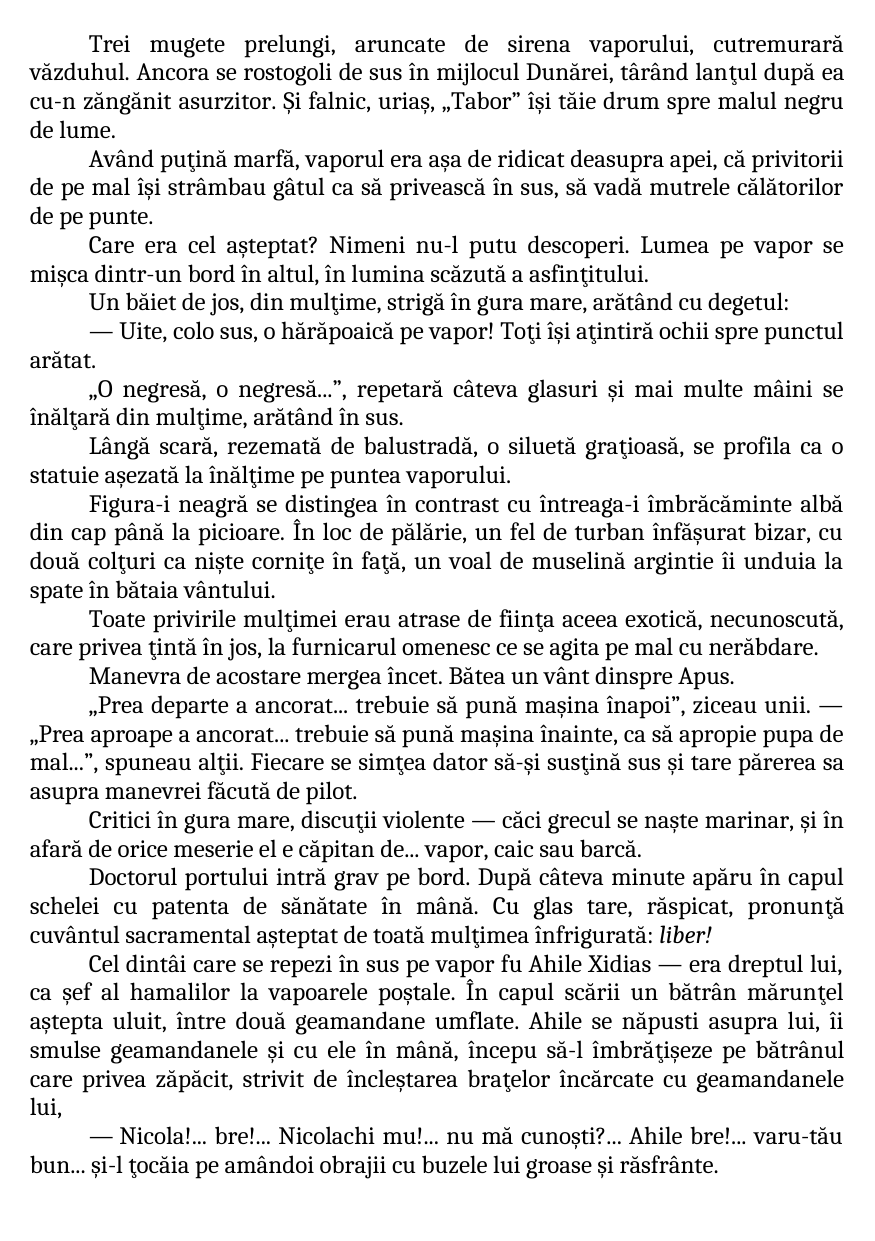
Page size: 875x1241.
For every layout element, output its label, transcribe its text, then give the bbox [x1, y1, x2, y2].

text Un băiet de jos, din mulţime, strigă în gura mare, arătând cu degetul: [29, 288, 844, 317]
text Critici în gura mare, discuţii violente — căci grecul se naşte marinar, şi în afară de orice meserie el e căpitan de... vapor, caic sau barcă. [29, 806, 844, 863]
text Cel dintâi care se repezi în sus pe vapor fu Ahile Xidias — era dreptul lui, ca şef al hamalilor la vapoarele poştale. În capul scării un bătrân mărunţel aştepta uluit, între două geamandane umflate. Ahile se năpusti asupra lui, îi smulse geamandanele şi cu ele în mână, începu să-l îmbrăţişeze pe bătrânul care privea zăpăcit, strivit de încleştarea braţelor încărcate cu geamandanele lui, [29, 949, 844, 1122]
text Având puţină marfă, vaporul era aşa de ridicat deasupra apei, că privitorii de pe mal îşi strâmbau gâtul ca să privească în sus, să vadă mutrele călătorilor de pe punte. [29, 144, 844, 231]
text Lângă scară, rezemată de balustradă, o siluetă graţioasă, se profila ca o statuie aşezată la înălţime pe puntea vaporului. [29, 432, 844, 489]
text „Prea departe a ancorat... trebuie să pună maşina înapoi”, ziceau unii. — „Prea aproape a ancorat... trebuie să pună maşina înainte, ca să apropie pupa de mal...”, spuneau alţii. Fiecare se simţea dator să-şi susţină sus şi tare părerea sa asupra manevrei făcută de pilot. [29, 691, 844, 806]
text — Nicola!... bre!... Nicolachi mu!... nu mă cunoşti?... Ahile bre!... varu-tău bun... şi-l ţocăia pe amândoi obrajii cu buzele lui groase şi răsfrânte. [29, 1122, 844, 1179]
text Figura-i neagră se distingea în contrast cu întreaga-i îmbrăcăminte albă din cap până la picioare. În loc de pălărie, un fel de turban înfăşurat bizar, cu două colţuri ca nişte corniţe în faţă, un voal de muselină argintie îi unduia la spate în bătaia vântului. [29, 489, 844, 604]
text Care era cel aşteptat? Nimeni nu-l putu descoperi. Lumea pe vapor se mişca dintr-un bord în altul, în lumina scăzută a asfinţitului. [29, 231, 844, 288]
text Manevra de acostare mergea încet. Bătea un vânt dinspre Apus. [29, 662, 844, 691]
text — Uite, colo sus, o hărăpoaică pe vapor! Toţi îşi aţintiră ochii spre punctul arătat. [29, 317, 844, 374]
text „O negresă, o negresă...”, repetară câteva glasuri şi mai multe mâini se înălţară din mulţime, arătând în sus. [29, 374, 844, 432]
text Trei mugete prelungi, aruncate de sirena vaporului, cutremurară văzduhul. Ancora se rostogoli de sus în mijlocul Dunărei, târând lanţul după ea cu-n zăngănit asurzitor. Şi falnic, uriaş, „Tabor” îşi tăie drum spre malul negru de lume. [29, 29, 844, 144]
text Toate privirile mulţimei erau atrase de fiinţa aceea exotică, necunoscută, care privea ţintă în jos, la furnicarul omenesc ce se agita pe mal cu nerăbdare. [29, 604, 844, 662]
text Doctorul portului intră grav pe bord. După câteva minute apăru în capul schelei cu patenta de sănătate în mână. Cu glas tare, răspicat, pronunţă cuvântul sacramental aşteptat de toată mulţimea înfrigurată: liber! [29, 863, 844, 949]
